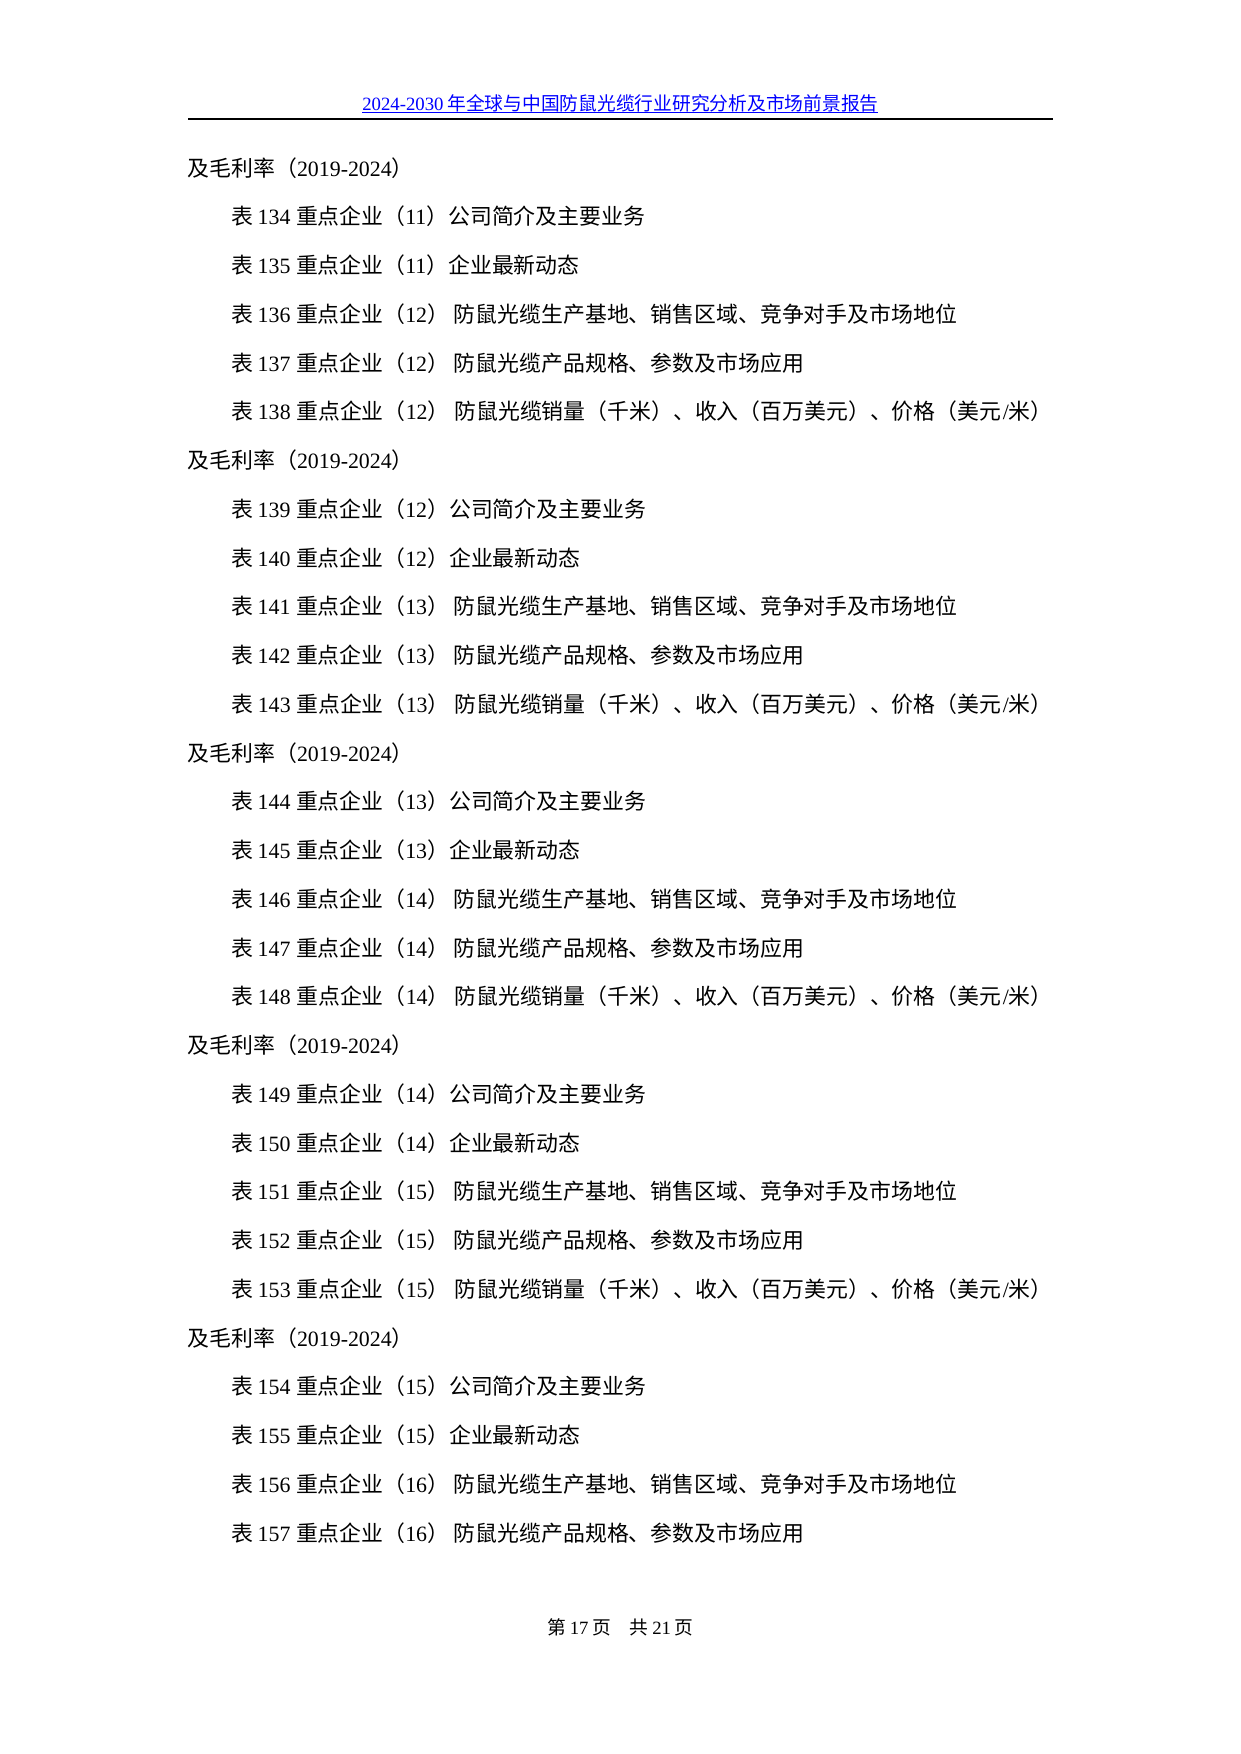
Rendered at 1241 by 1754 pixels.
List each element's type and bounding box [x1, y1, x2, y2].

text [187, 150, 1053, 1548]
